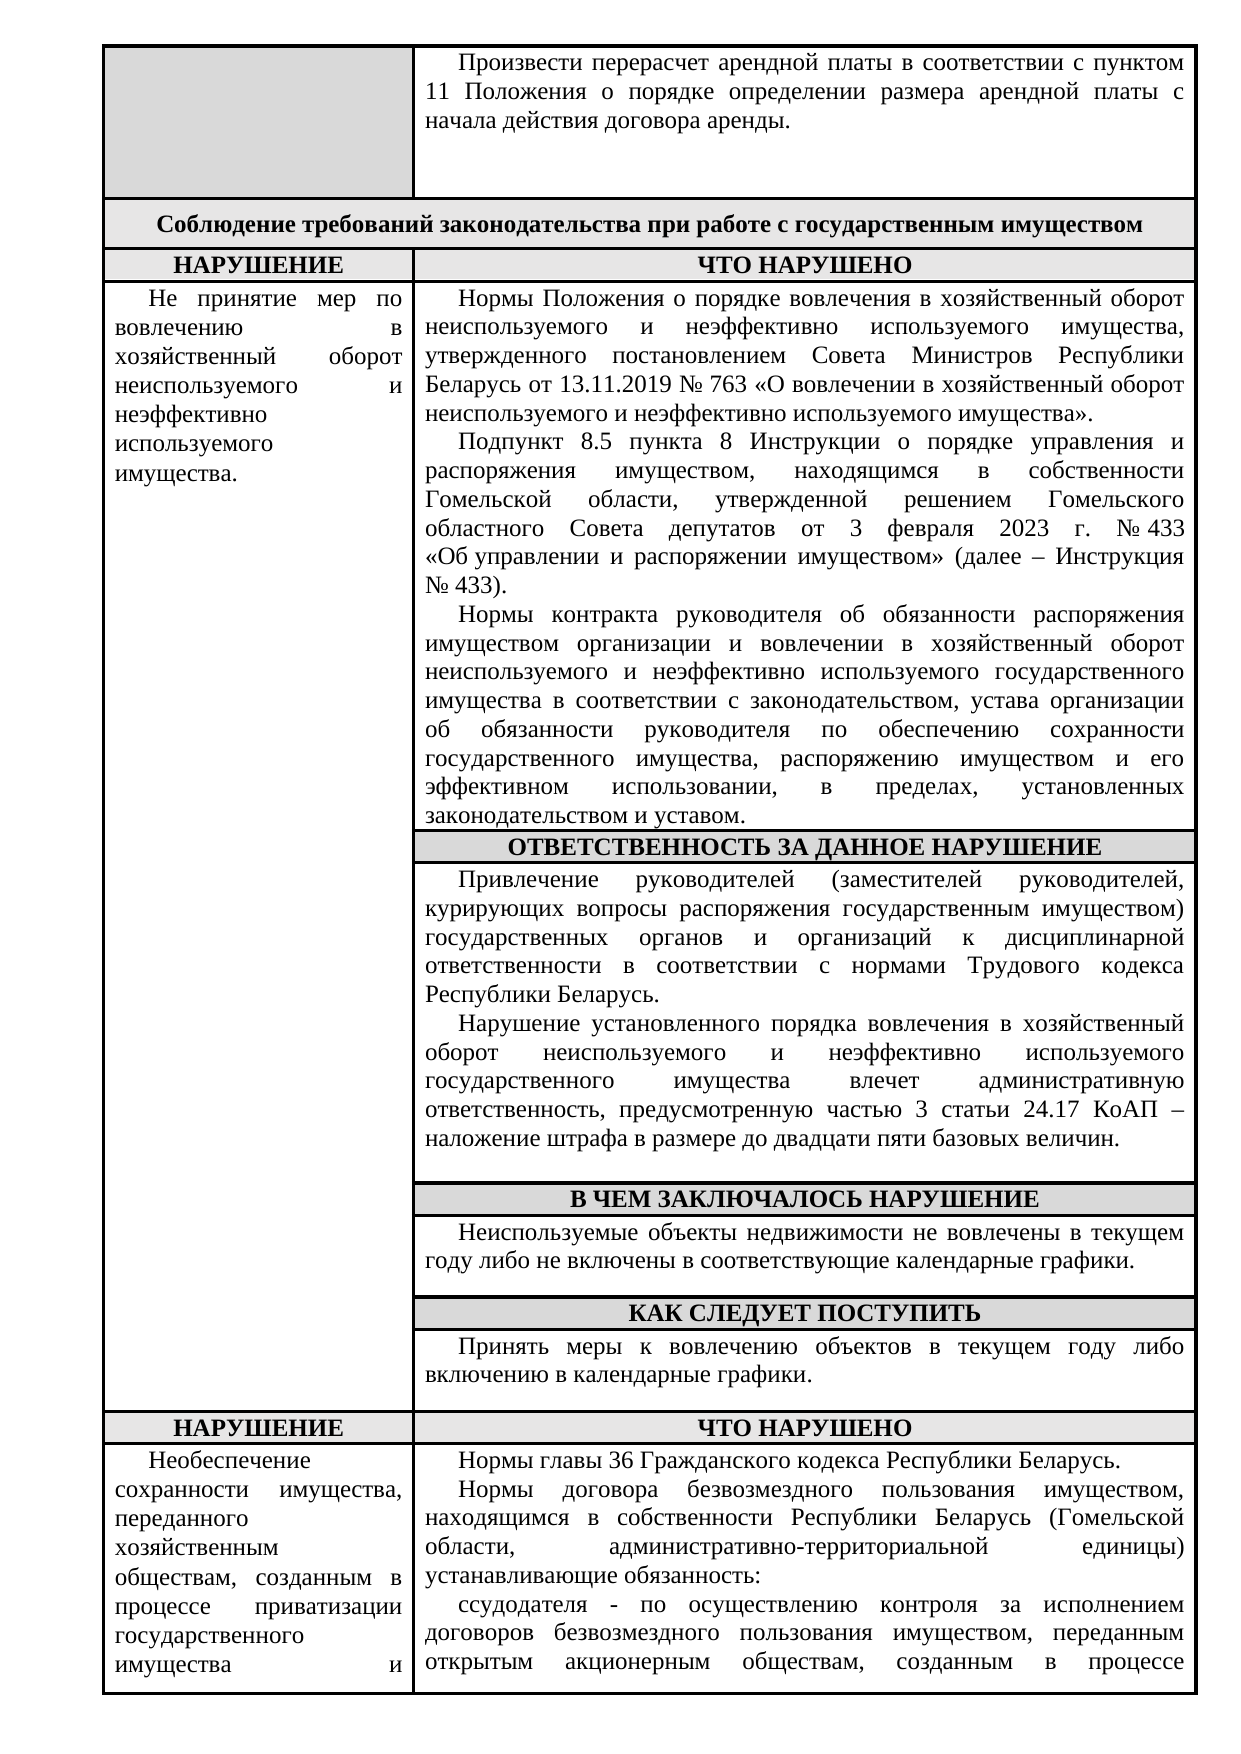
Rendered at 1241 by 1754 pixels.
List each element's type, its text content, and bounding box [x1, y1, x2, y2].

table_cell Нормы Положения о порядке вовлечения в хозяйственный оборот неиспользуемого и неэффективно используемого имущества, утвержденного постановлением Совета Министров Республики Беларусь от 13.11.2019 № 763 «О вовлечении в хозяйственный оборот неиспользуемого и неэффективно используемого имущества». Подпункт 8.5 пункта 8 Инструкции о порядке управления и распоряжения имуществом, находящимся в собственности Гомельской области, утвержденной решением Гомельского областного Совета депутатов от 3 февраля 2023 г. № 433 «Об управлении и распоряжении имуществом» (далее – Инструкция № 433). Нормы контракта руководителя об обязанности распоряжения имуществом организации и вовлечении в хозяйственный оборот неиспользуемого и неэффективно используемого государственного имущества в соответствии с законодательством, устава организации об обязанности руководителя по обеспечению сохранности государственного имущества, распоряжению имуществом и его эффективном использовании, в пределах, установленных законодательством и уставом. [415, 283, 1194, 829]
table_cell ОТВЕТСТВЕННОСТЬ ЗА ДАННОЕ НАРУШЕНИЕ [415, 832, 1194, 861]
table_cell Произвести перерасчет арендной платы в соответствии с пунктом 11 Положения о порядке определении размера арендной платы с начала действия договора аренды. [415, 48, 1194, 197]
table_cell ЧТО НАРУШЕНО [415, 1413, 1194, 1442]
table_cell НАРУШЕНИЕ [105, 250, 412, 279]
table_cell НАРУШЕНИЕ [105, 1413, 412, 1442]
table_cell Соблюдение требований законодательства при работе с государственным имуществом [105, 200, 1194, 247]
table_cell ЧТО НАРУШЕНО [415, 250, 1194, 279]
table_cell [415, 1445, 1194, 1692]
table_cell Привлечение руководителей (заместителей руководителей, курирующих вопросы распоряжения государственным имуществом) государственных органов и организаций к дисциплинарной ответственности в соответствии с нормами Трудового кодекса Республики Беларусь. Нарушение установленного порядка вовлечения в хозяйственный оборот неиспользуемого и неэффективно используемого государственного имущества влечет административную ответственность, предусмотренную частью 3 статьи 24.17 КоАП – наложение штрафа в размере до двадцати пяти базовых величин. [415, 864, 1194, 1181]
table_cell Принять меры к вовлечению объектов в текущем году либо включению в календарные графики. [415, 1331, 1194, 1409]
table_cell КАК СЛЕДУЕТ ПОСТУПИТЬ [415, 1299, 1194, 1328]
table_cell Не принятие мер по вовлечению в хозяйственный оборот неиспользуемого и неэффективно используемого имущества. [105, 283, 412, 1409]
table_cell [105, 1445, 412, 1692]
table_cell Неиспользуемые объекты недвижимости не вовлечены в текущем году либо не включены в соответствующие календарные графики. [415, 1217, 1194, 1295]
table_cell В ЧЕМ ЗАКЛЮЧАЛОСЬ НАРУШЕНИЕ [415, 1185, 1194, 1214]
